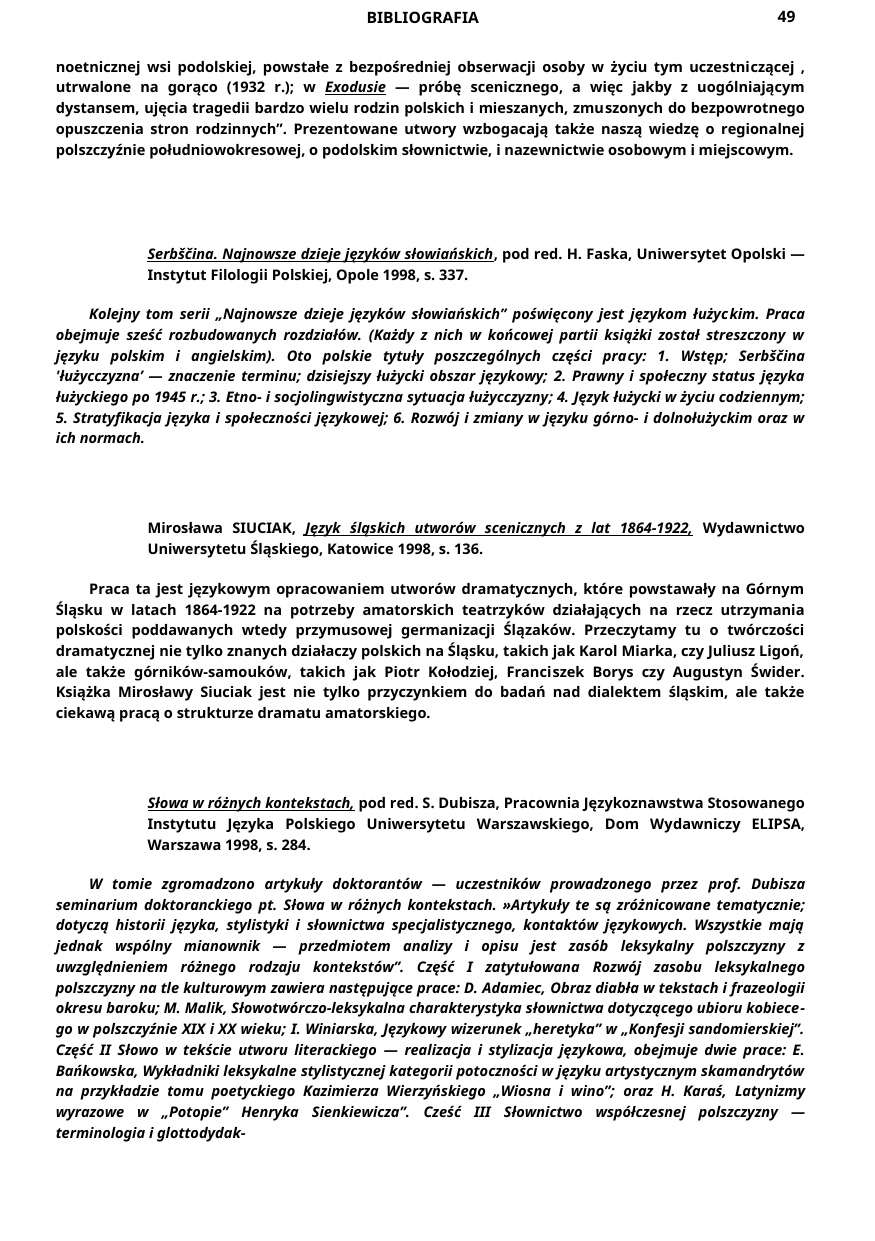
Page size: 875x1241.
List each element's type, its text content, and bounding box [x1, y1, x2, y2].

text noetnicznej wsi podolskiej, powstałe z bezpośredniej obserwacji osoby w życiu tym uczestniczącej , utrwalone na gorąco (1932 r.); w Exodusie — próbę scenicznego, a więc jakby z uogólniającym dystansem, ujęcia tragedii bardzo wielu rodzin polskich i mieszanych, zmuszonych do bezpowrotnego opuszczenia stron rodzinnych”. Prezentowane utwory wzbogacają także naszą wiedzę o regionalnej polszczyźnie południowokresowej, o podolskim słownictwie, i nazewnictwie osobowym i miejscowym. [56, 55, 805, 159]
text W tomie zgromadzono artykuły doktorantów — uczestników prowadzonego przez prof. Dubisza seminarium doktoranckiego pt. Słowa w różnych kontekstach. »Artykuły te są zróżnicowane tematycznie; dotyczą historii języka, stylistyki i słownictwa specjalistycznego, kontaktów językowych. Wszystkie mają jednak wspólny mianownik — przedmiotem analizy i opisu jest zasób leksykalny polszczyzny z uwzględnieniem różnego rodzaju kontekstów”. Część I zatytułowana Rozwój zasobu leksykalnego polszczyzny na tle kulturowym zawiera następujące prace: D. Adamiec, Obraz diabła w tekstach i frazeologii okresu baroku; M. Malik, Słowotwórczo-leksykalna charakterystyka słownictwa dotyczącego ubioru kobiecego w polszczyźnie XIX i XX wieku; I. Winiarska, Językowy wizerunek „heretyka” w „Konfesji sandomierskiej”. Część II Słowo w tekście utworu literackiego — realizacja i stylizacja językowa, obejmuje dwie prace: E. Bańkowska, Wykładniki leksykalne stylistycznej kategorii potoczności w języku artystycznym skamandrytów na przykładzie tomu poetyckiego Kazimierza Wierzyńskiego „Wiosna i wino”; oraz H. Karaś, Latynizmy wyrazowe w „Potopie” Henryka Sienkiewicza”. Cześć III Słownictwo współczesnej polszczyzny — terminologia i glottodydak- [56, 873, 805, 1142]
text Serbščina. Najnowsze dzieje języków słowiańskich, pod red. H. Faska, Uniwersytet Opolski — Instytut Filologii Polskiej, Opole 1998, s. 337. [147, 243, 805, 284]
text Słowa w różnych kontekstach, pod red. S. Dubisza, Pracownia Językoznawstwa Stosowanego Instytutu Języka Polskiego Uniwersytetu Warszawskiego, Dom Wydawniczy ELIPSA, Warszawa 1998, s. 284. [147, 792, 805, 854]
text Mirosława SIUCIAK, Język śląskich utworów scenicznych z lat 1864-1922, Wydawnictwo Uniwersytetu Śląskiego, Katowice 1998, s. 136. [147, 517, 805, 559]
text Praca ta jest językowym opracowaniem utworów dramatycznych, które powstawały na Górnym Śląsku w latach 1864-1922 na potrzeby amatorskich teatrzyków działających na rzecz utrzymania polskości poddawanych wtedy przymusowej germanizacji Ślązaków. Przeczytamy tu o twórczości dramatycznej nie tylko znanych działaczy polskich na Śląsku, takich jak Karol Miarka, czy Juliusz Ligoń, ale także górników-samouków, takich jak Piotr Kołodziej, Franciszek Borys czy Augustyn Świder. Książka Mirosławy Siuciak jest nie tylko przyczynkiem do badań nad dialektem śląskim, ale także ciekawą pracą o strukturze dramatu amatorskiego. [56, 578, 805, 723]
text 49 [777, 10, 796, 26]
text BIBLIOGRAFIA [366, 11, 479, 26]
text Kolejny tom serii „Najnowsze dzieje języków słowiańskich” poświęcony jest językom łużyckim. Praca obejmuje sześć rozbudowanych rozdziałów. (Każdy z nich w końcowej partii książki został streszczony w języku polskim i angielskim). Oto polskie tytuły poszczególnych części pracy: 1. Wstęp; Serbščina 'łużycczyzna’ — znaczenie terminu; dzisiejszy łużycki obszar językowy; 2. Prawny i społeczny status języka łużyckiego po 1945 r.; 3. Etno- i socjolingwistyczna sytuacja łużycczyzny; 4. Język łużycki w życiu codziennym; 5. Stratyfikacja języka i społeczności językowej; 6. Rozwój i zmiany w języku górno- i dolnołużyckim oraz w ich normach. [56, 303, 805, 448]
